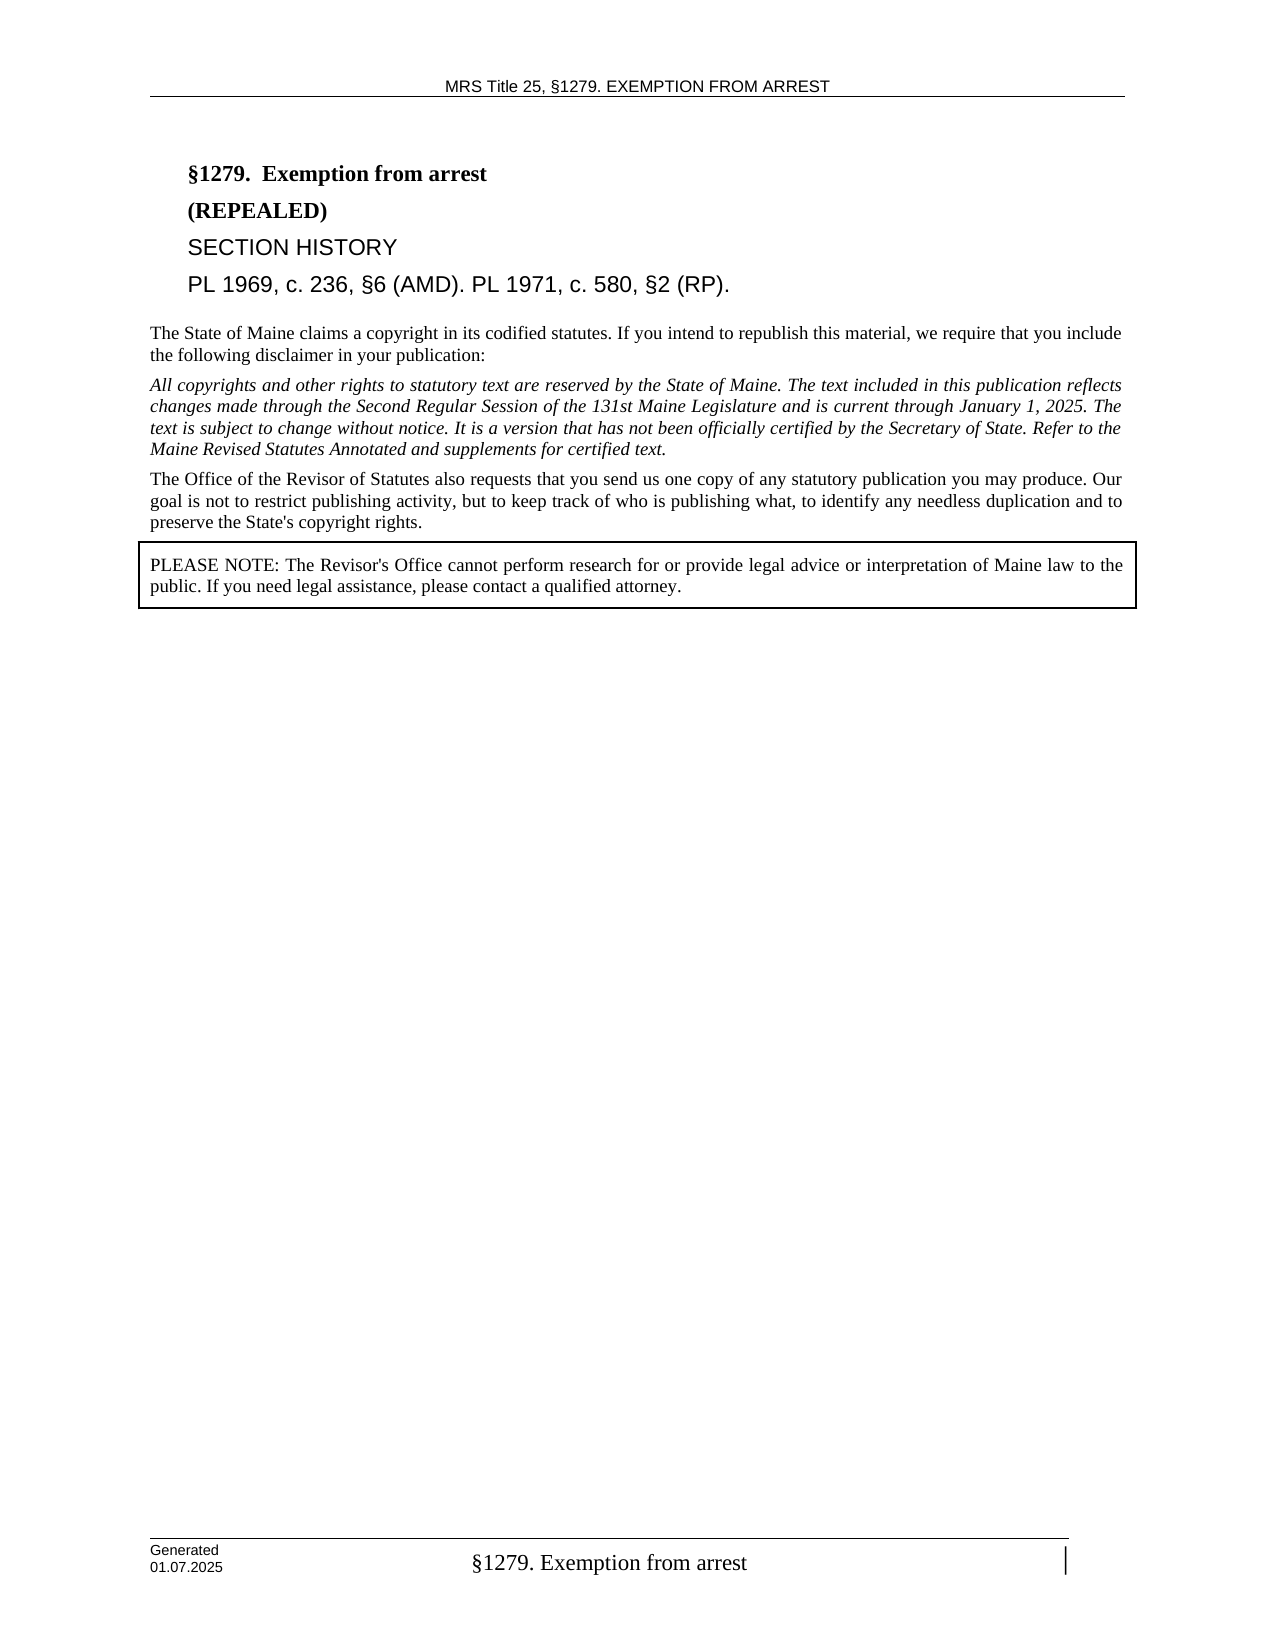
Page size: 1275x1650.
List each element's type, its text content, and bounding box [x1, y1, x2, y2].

text §1279. Exemption from arrest [187, 160, 1125, 187]
text (REPEALED) [187, 197, 1125, 223]
text The Office of the Revisor of Statutes also requests that you send us one copy of any statutory publication you may produce. Our goal is not to restrict publishing activity, but to keep track of who is publishing what, to identify any needless duplication and to preserve the State's copyright rights. [150, 468, 1125, 533]
text SECTION HISTORY [187, 234, 1125, 260]
text PL 1969, c. 236, §6 (AMD). PL 1971, c. 580, §2 (RP). [187, 271, 1125, 297]
text PLEASE NOTE: The Revisor's Office cannot perform research for or provide legal advice or interpretation of Maine law to the public. If you need legal assistance, please contact a qualified attorney. [140, 543, 1135, 607]
text All copyrights and other rights to statutory text are reserved by the State of Maine. The text included in this publication reflects changes made through the Second Regular Session of the 131st Maine Legislature and is current through January 1, 2025 . The text is subject to change without notice. It is a version that has not been officially certified by the Secretary of State. Refer to the Maine Revised Statutes Annotated and supplements for certified text. [150, 373, 1125, 460]
text The State of Maine claims a copyright in its codified statutes. If you intend to republish this material, we require that you include the following disclaimer in your publication: [150, 322, 1125, 365]
